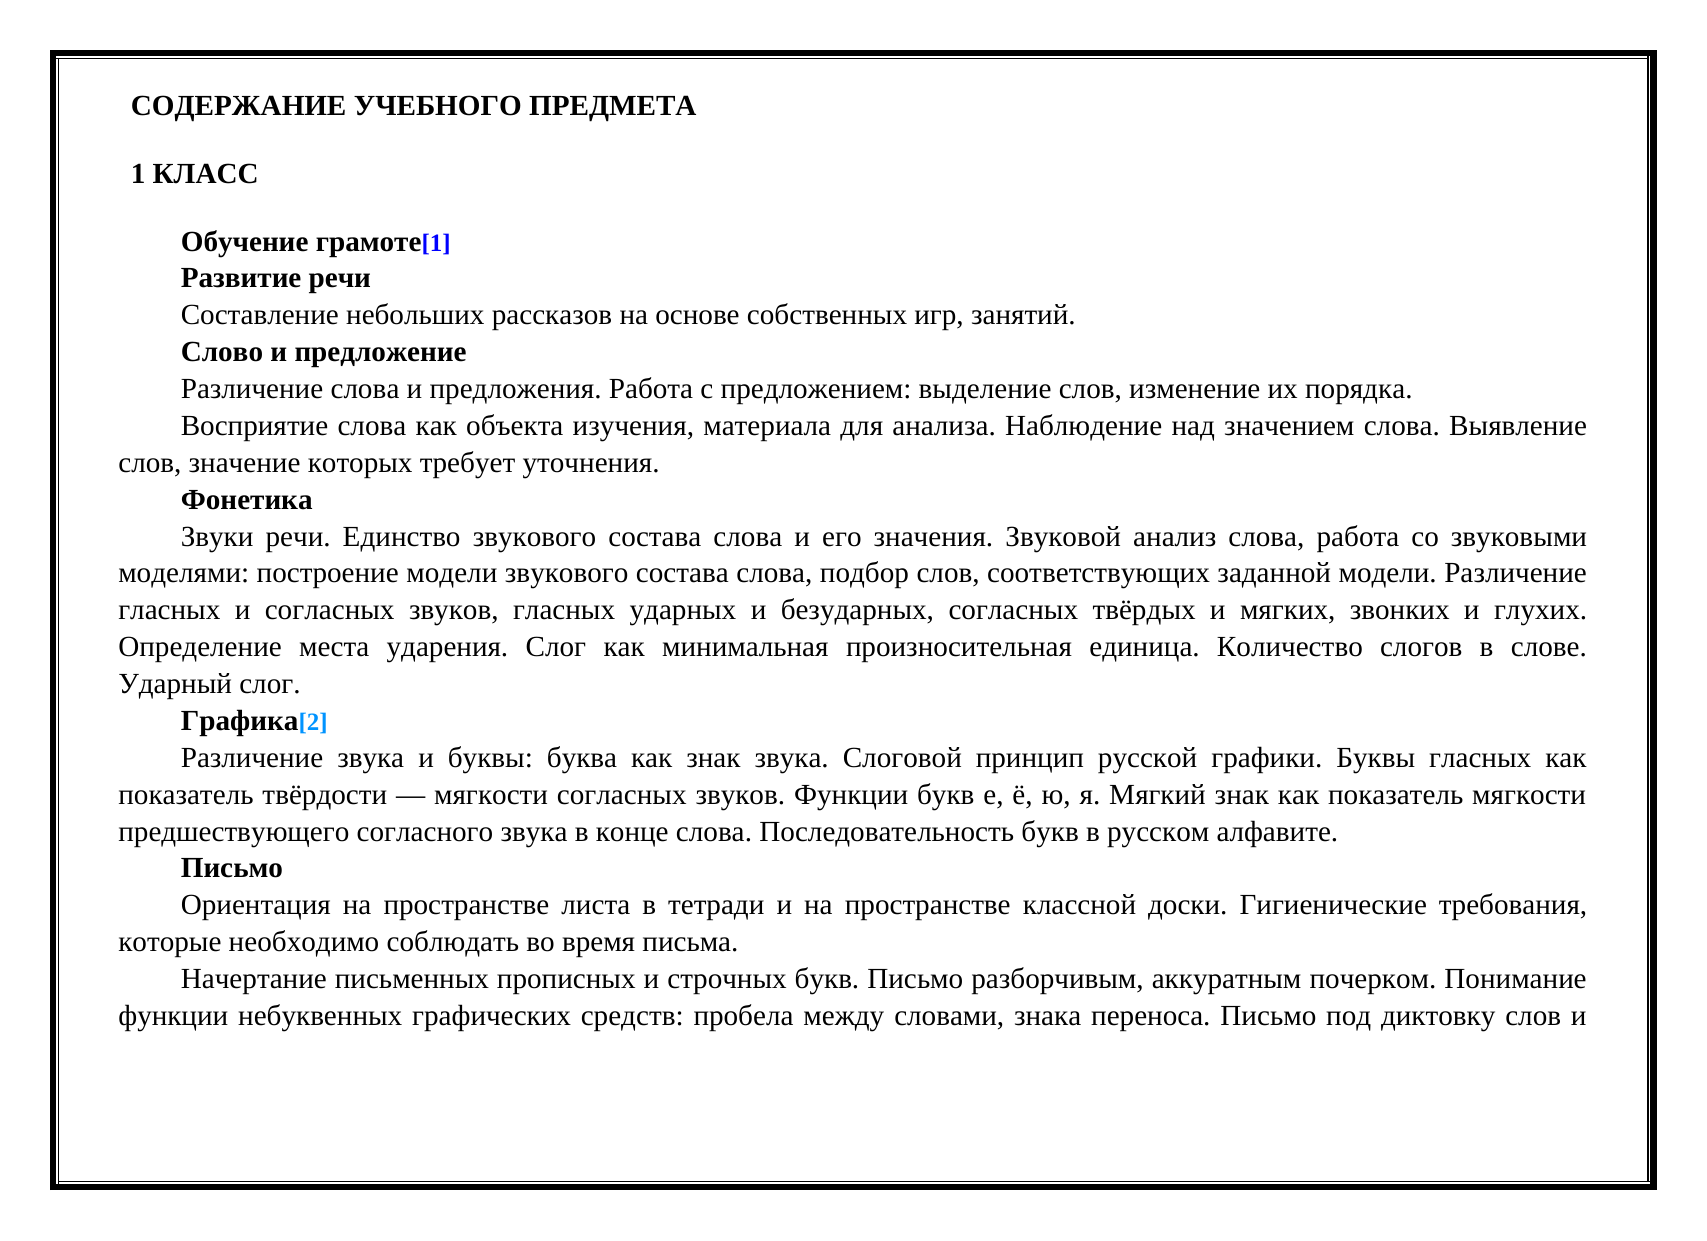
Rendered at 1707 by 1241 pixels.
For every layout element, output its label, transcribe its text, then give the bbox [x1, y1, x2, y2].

text Развитие речи [118, 261, 1588, 294]
text Составление небольших рассказов на основе собственных игр, занятий. [118, 297, 1588, 331]
text Письмо [118, 851, 1588, 884]
text Восприятие слова как объекта изучения, материала для анализа. Наблюдение над значением слова. Выявление слов, значение которых требует уточнения. [118, 408, 1588, 478]
text Графика[2] [118, 703, 1588, 737]
text Слово и предложение [118, 334, 1588, 368]
text Фонетика [118, 482, 1588, 515]
text 1 КЛАСС [131, 156, 1588, 189]
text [118, 961, 1588, 1032]
text СОДЕРЖАНИЕ УЧЕБНОГО ПРЕДМЕТА [131, 88, 1588, 122]
text Различение звука и буквы: буква как знак звука. Слоговой принцип русской графики. Буквы гласных как показатель твёрдости — мягкости согласных звуков. Функции букв е, ё, ю, я. Мягкий знак как показатель мягкости предшествующего согласного звука в конце слова. Последовательность букв в русском алфавите. [118, 740, 1588, 847]
text Обучение грамоте[1] [118, 224, 1588, 257]
text Различение слова и предложения. Работа с предложением: выделение слов, изменение их порядка. [118, 371, 1588, 405]
text Ориентация на пространстве листа в тетради и на пространстве классной доски. Гигиенические требования, которые необходимо соблюдать во время письма. [118, 887, 1588, 958]
text Звуки речи. Единство звукового состава слова и его значения. Звуковой анализ слова, работа со звуковыми моделями: построение модели звукового состава слова, подбор слов, соответствующих заданной модели. Различение гласных и согласных звуков, гласных ударных и безударных, согласных твёрдых и мягких, звонких и глухих. Определение места ударения. Слог как минимальная произносительная единица. Количество слогов в слове. Ударный слог. [118, 519, 1588, 700]
